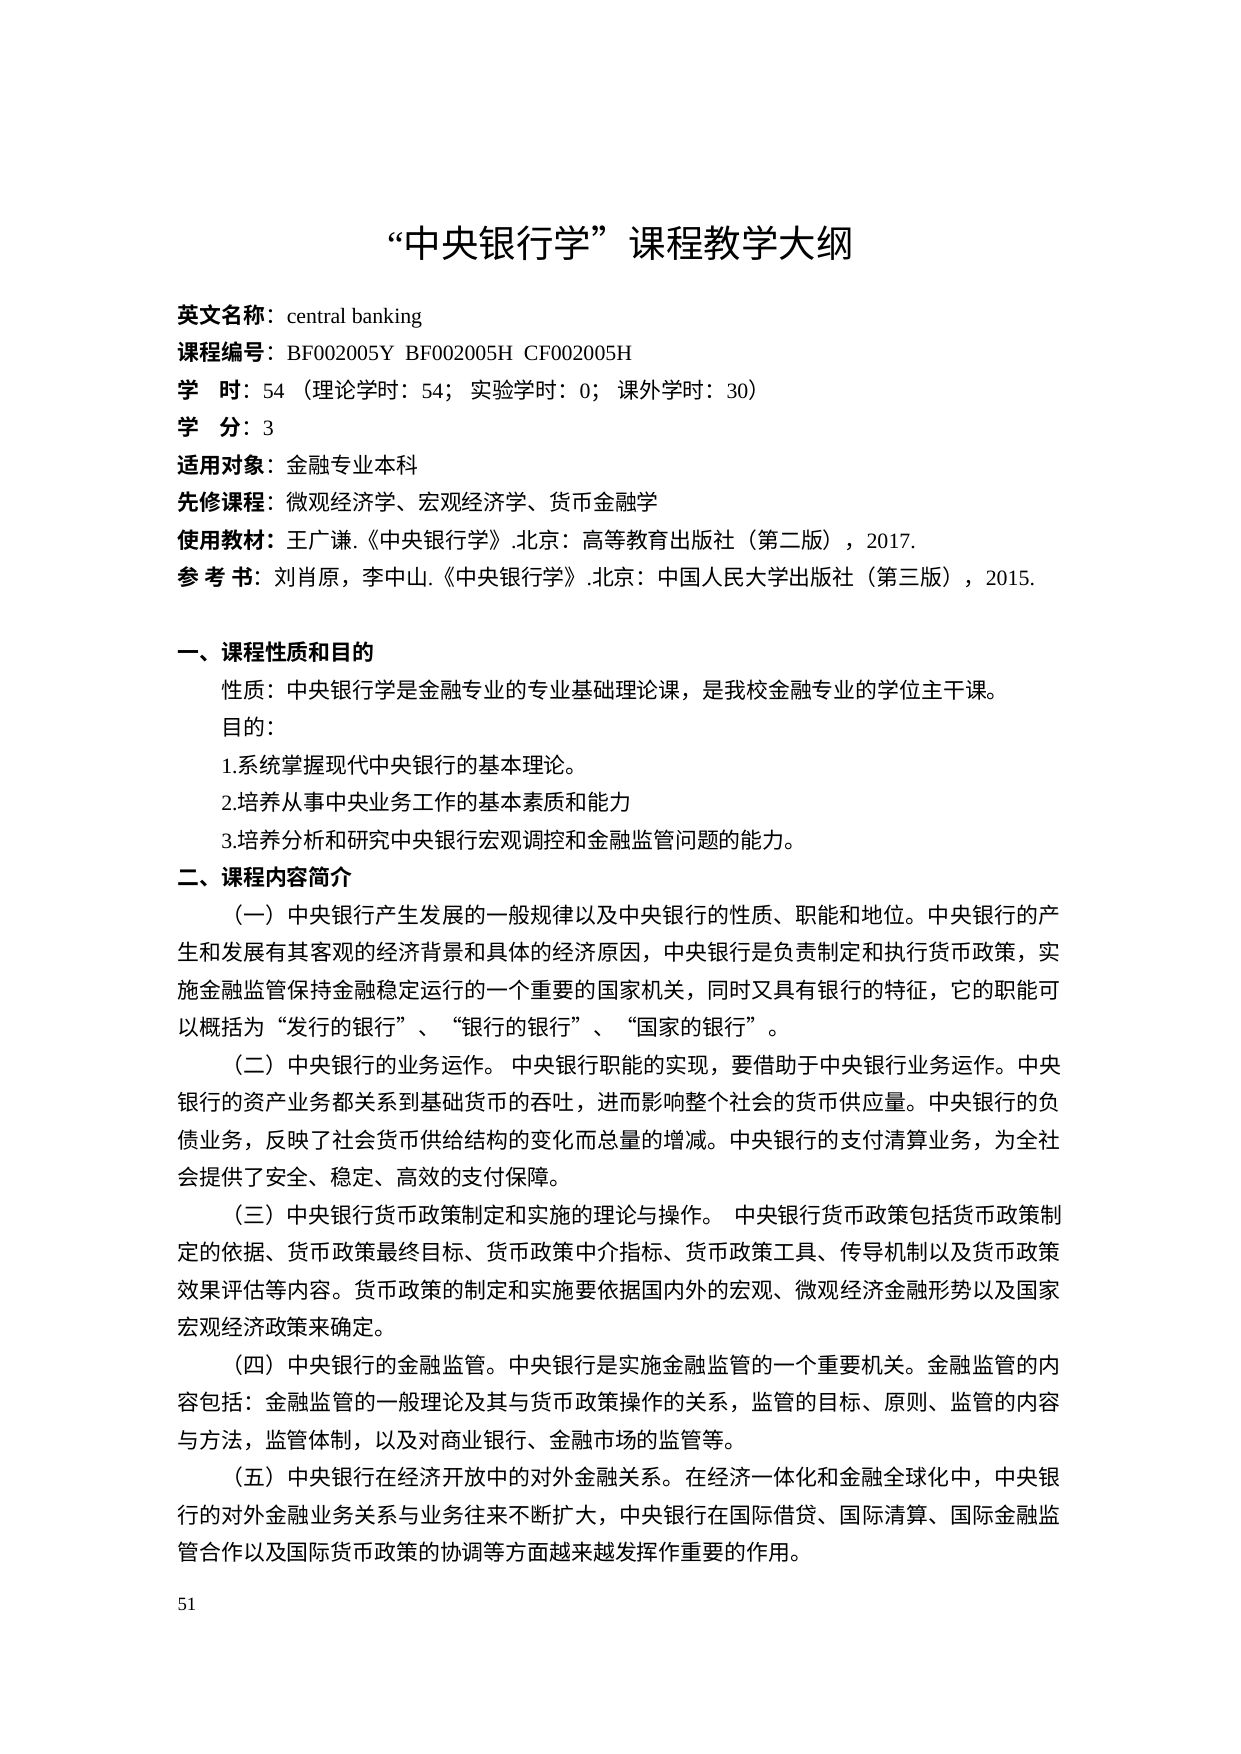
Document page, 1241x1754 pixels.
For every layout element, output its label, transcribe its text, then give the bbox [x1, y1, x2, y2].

text 1.系统掌握现代中央银行的基本理论。 [177, 743, 1063, 781]
text 学 分：3 [177, 406, 1063, 443]
text 二、课程内容简介 [177, 856, 1063, 893]
text （四）中央银行的金融监管。中央银行是实施金融监管的一个重要机关。金融监管的内容包括：金融监管的一般理论及其与货币政策操作的关系，监管的目标、原则、监管的内容与方法，监管体制，以及对商业银行、金融市场的监管等。 [177, 1343, 1063, 1456]
text 英文名称：central banking [177, 293, 1063, 331]
text 使用教材：王广谦.《中央银行学》.北京：高等教育出版社（第二版），2017. [177, 518, 1063, 556]
text （二）中央银行的业务运作。 中央银行职能的实现，要借助于中央银行业务运作。中央银行的资产业务都关系到基础货币的吞吐，进而影响整个社会的货币供应量。中央银行的负债业务，反映了社会货币供给结构的变化而总量的增减。中央银行的支付清算业务，为全社会提供了安全、稳定、高效的支付保障。 [177, 1043, 1063, 1193]
text 性质：中央银行学是金融专业的专业基础理论课，是我校金融专业的学位主干课。 [177, 668, 1063, 706]
text 目的： [177, 706, 1063, 743]
text 适用对象：金融专业本科 [177, 443, 1063, 481]
text 一、课程性质和目的 [177, 631, 1063, 668]
text 3.培养分析和研究中央银行宏观调控和金融监管问题的能力。 [177, 818, 1063, 856]
text 先修课程：微观经济学、宏观经济学、货币金融学 [177, 481, 1063, 518]
text （一）中央银行产生发展的一般规律以及中央银行的性质、职能和地位。中央银行的产生和发展有其客观的经济背景和具体的经济原因，中央银行是负责制定和执行货币政策，实施金融监管保持金融稳定运行的一个重要的国家机关，同时又具有银行的特征，它的职能可以概括为“发行的银行”、“银行的银行”、“国家的银行”。 [177, 893, 1063, 1043]
text 2.培养从事中央业务工作的基本素质和能力 [177, 781, 1063, 818]
text 课程编号：BF002005Y BF002005H CF002005H [177, 331, 1063, 368]
text 学 时：54 （理论学时：54； 实验学时：0； 课外学时：30） [177, 368, 1063, 406]
subtitle “中央银行学”课程教学大纲 [177, 214, 1063, 268]
text （五）中央银行在经济开放中的对外金融关系。在经济一体化和金融全球化中，中央银行的对外金融业务关系与业务往来不断扩大，中央银行在国际借贷、国际清算、国际金融监管合作以及国际货币政策的协调等方面越来越发挥作重要的作用。 [177, 1456, 1063, 1568]
text （三）中央银行货币政策制定和实施的理论与操作。 中央银行货币政策包括货币政策制定的依据、货币政策最终目标、货币政策中介指标、货币政策工具、传导机制以及货币政策效果评估等内容。货币政策的制定和实施要依据国内外的宏观、微观经济金融形势以及国家宏观经济政策来确定。 [177, 1193, 1063, 1343]
text 参 考 书：刘肖原，李中山.《中央银行学》.北京：中国人民大学出版社（第三版），2015. [177, 556, 1063, 593]
